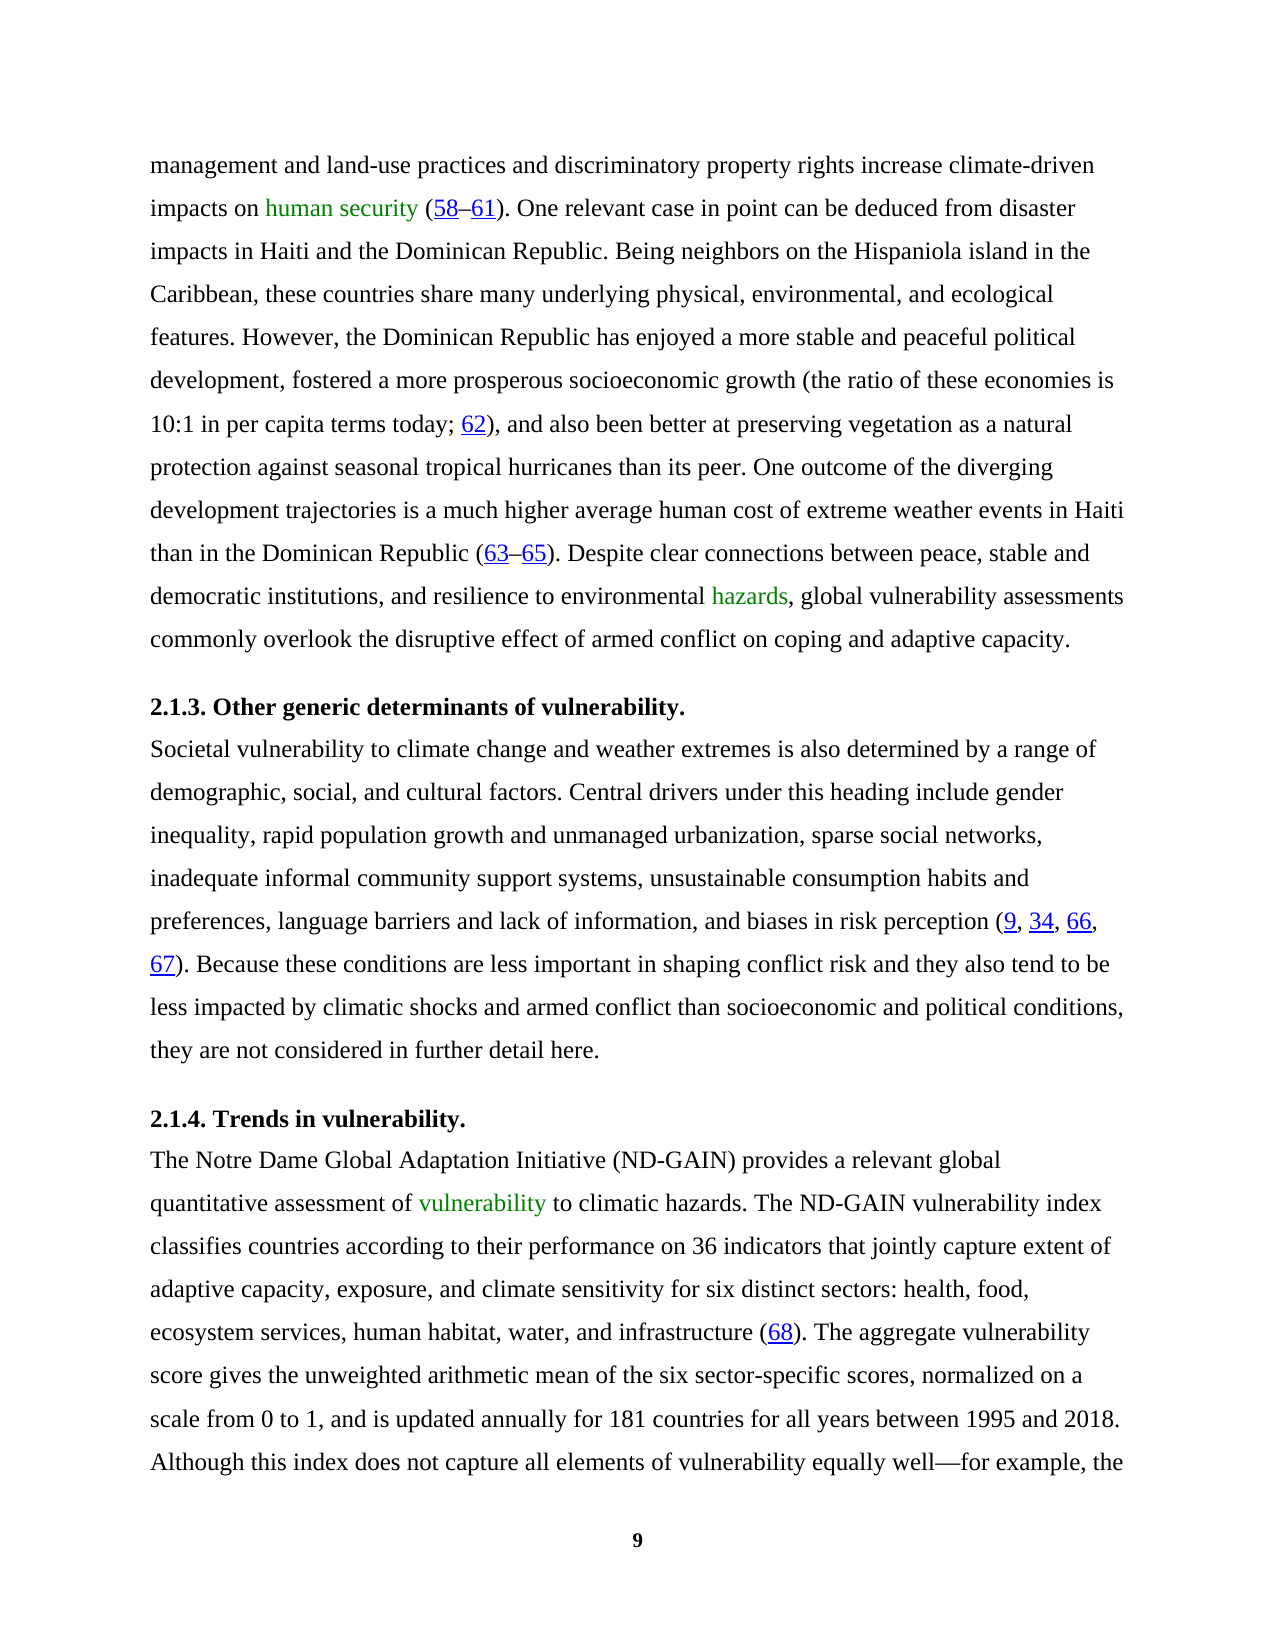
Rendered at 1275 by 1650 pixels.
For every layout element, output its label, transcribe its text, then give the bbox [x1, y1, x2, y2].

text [150, 1145, 1125, 1476]
text 2.1.3. Other generic determinants of vulnerability. [150, 692, 1125, 721]
text Societal vulnerability to climate change and weather extremes is also determined by a range of demographic, social, and cultural factors. Central drivers under this heading include gender inequality, rapid population growth and unmanaged urbanization, sparse social networks, inadequate informal community support systems, unsustainable consumption habits and preferences, language barriers and lack of information, and biases in risk perception (9, 34, 66, 67). Because these conditions are less important in shaping conflict risk and they also tend to be less impacted by climatic shocks and armed conflict than socioeconomic and political conditions, they are not considered in further detail here. [150, 734, 1125, 1064]
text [150, 150, 1125, 653]
text 2.1.4. Trends in vulnerability. [150, 1104, 1125, 1132]
